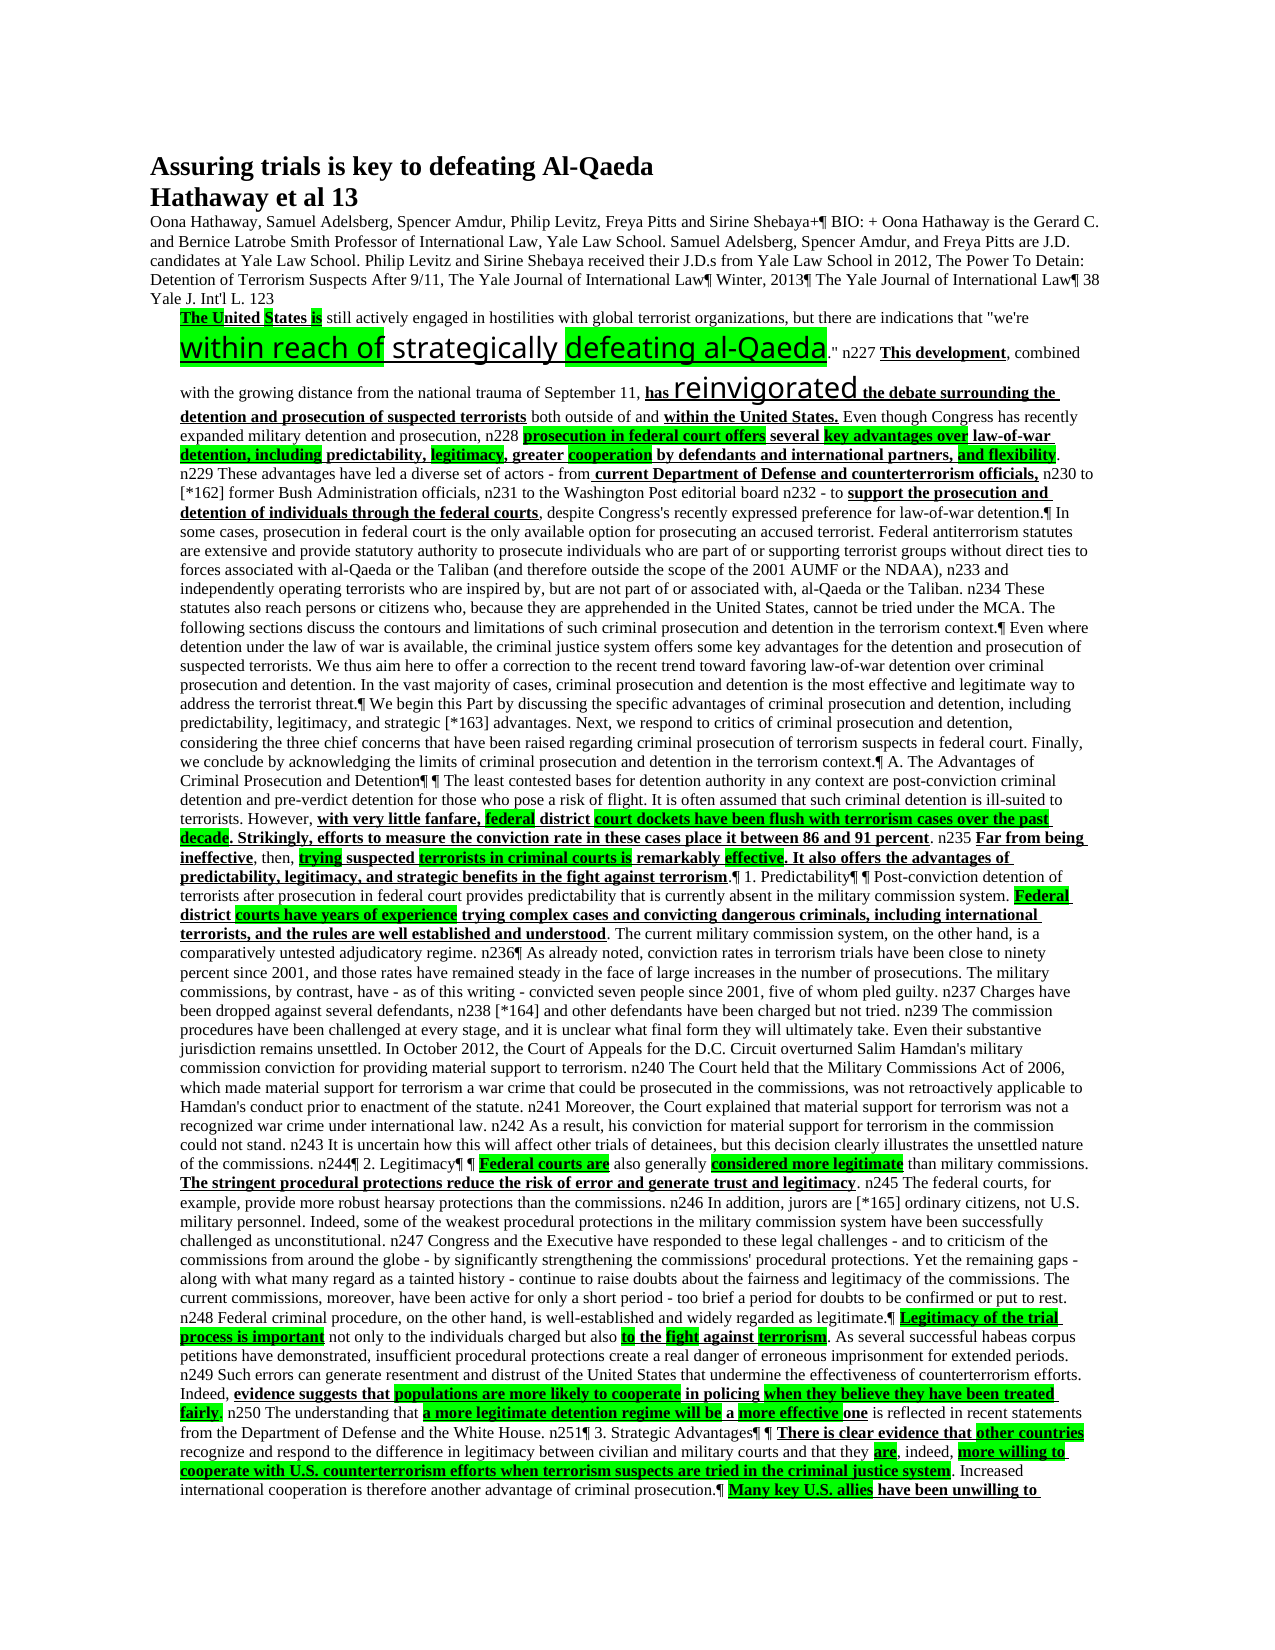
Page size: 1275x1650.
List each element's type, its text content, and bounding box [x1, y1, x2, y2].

subtitle Assuring trials is key to defeating Al-Qaeda [150, 150, 1125, 181]
text Oona Hathaway, Samuel Adelsberg, Spencer Amdur, Philip Levitz, Freya Pitts and Sirine Shebaya+¶ BIO: + Oona Hathaway is the Gerard C. and Bernice Latrobe Smith Professor of International Law, Yale Law School. Samuel Adelsberg, Spencer Amdur, and Freya Pitts are J.D. candidates at Yale Law School. Philip Levitz and Sirine Shebaya received their J.D.s from Yale Law School in 2012, The Power To Detain: Detention of Terrorism Suspects After 9/11, The Yale Journal of International Law¶ Winter, 2013¶ The Yale Journal of International Law¶ 38 Yale J. Int'l L. 123 [150, 212, 1125, 308]
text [180, 308, 1095, 1499]
text Hathaway et al 13 [150, 181, 1125, 212]
